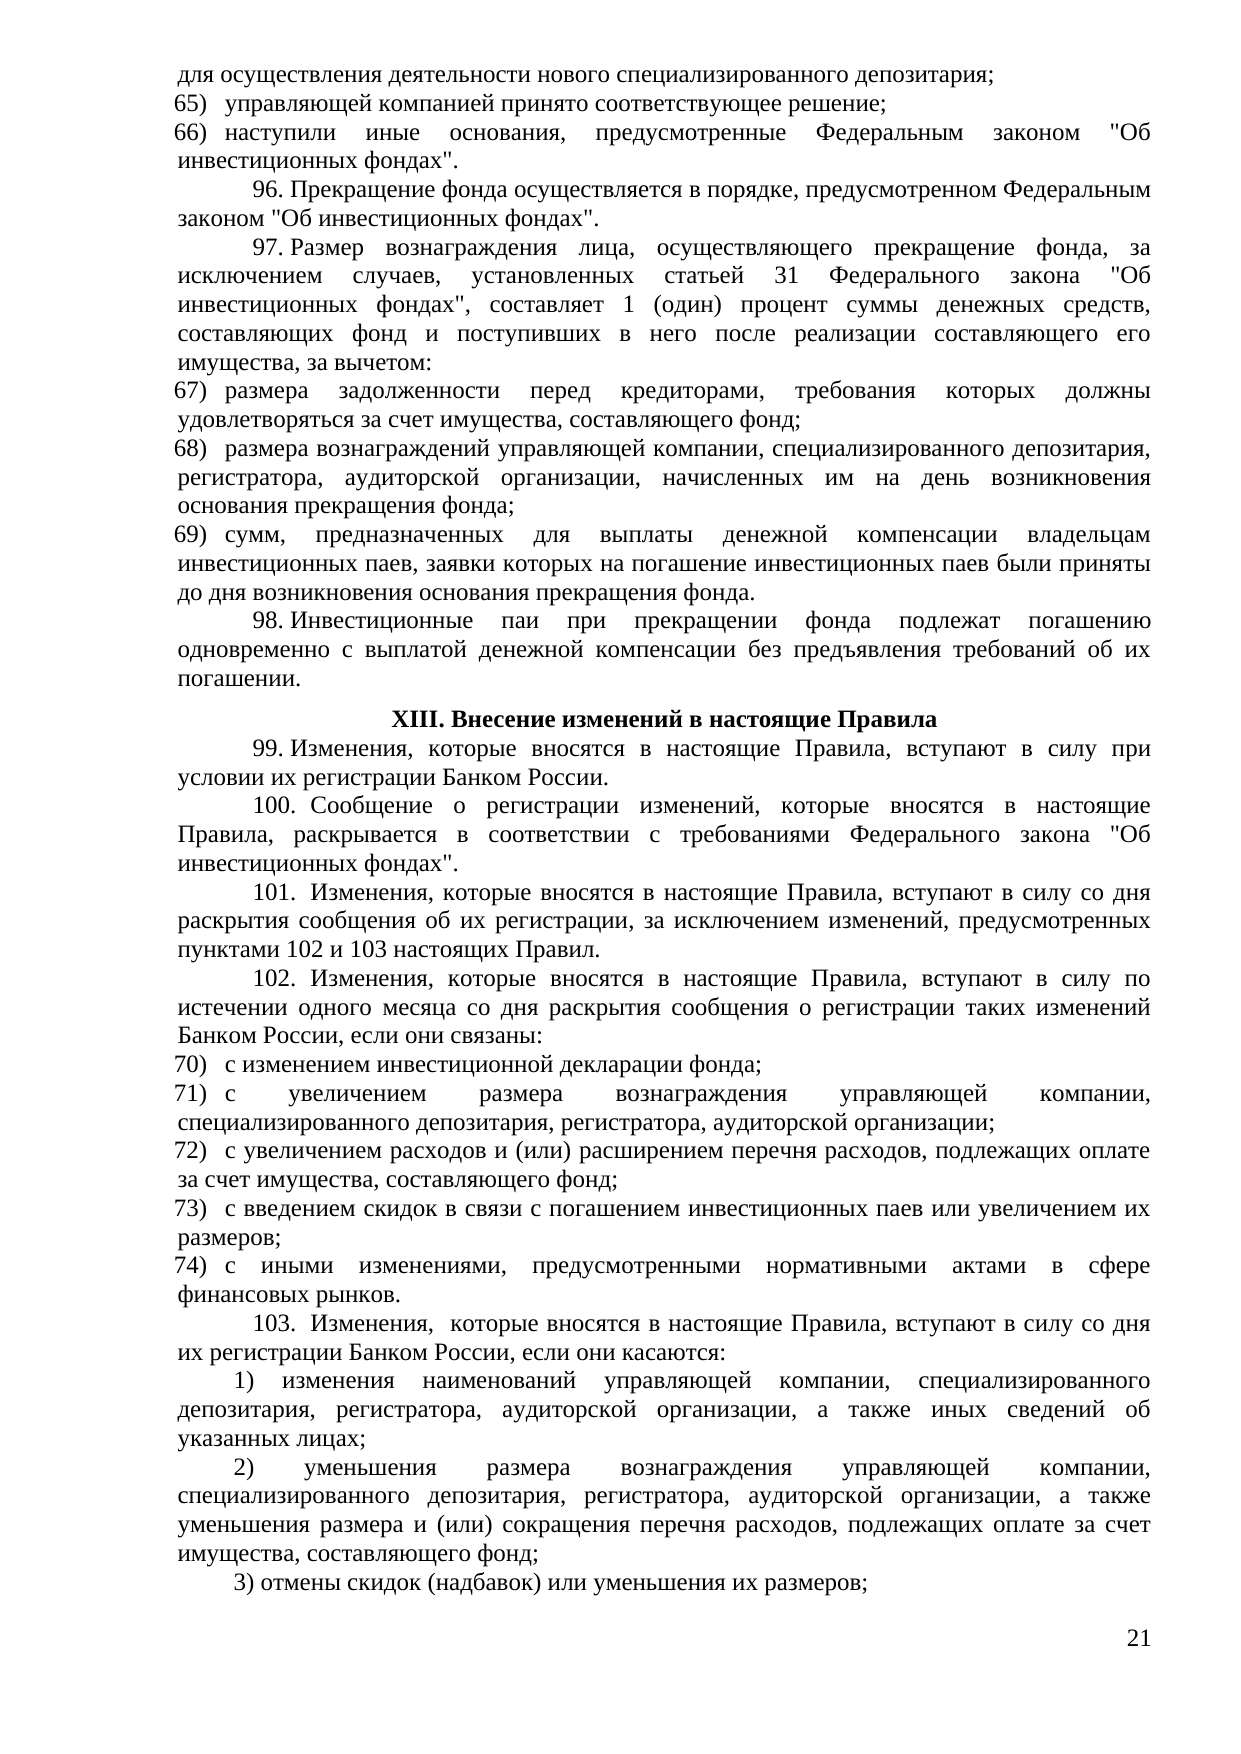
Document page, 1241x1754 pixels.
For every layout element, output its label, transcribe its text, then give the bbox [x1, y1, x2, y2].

list Размер вознаграждения лица, осуществляющего прекращение фонда, за исключением случаев, установленных статьей 31 Федерального закона "Об инвестиционных фондах", составляет 1 (один) процент суммы денежных средств, составляющих фонд и поступивших в него после реализации составляющего его имущества, за вычетом: [177, 232, 1152, 375]
text 1) изменения наименований управляющей компании, специализированного депозитария, регистратора, аудиторской организации, а также иных сведений об указанных лицах; [177, 1365, 1152, 1452]
list сумм, предназначенных для выплаты денежной компенсации владельцам инвестиционных паев, заявки которых на погашение инвестиционных паев были приняты до дня возникновения основания прекращения фонда. [177, 519, 1152, 605]
list Инвестиционные паи при прекращении фонда подлежат погашению одновременно с выплатой денежной компенсации без предъявления требований об их погашении. [177, 605, 1152, 692]
list с увеличением расходов и (или) расширением перечня расходов, подлежащих оплате за счет имущества, составляющего фонд; [177, 1135, 1152, 1193]
list Сообщение о регистрации изменений, которые вносятся в настоящие Правила, раскрывается в соответствии с требованиями Федерального закона "Об инвестиционных фондах". [177, 790, 1152, 877]
list с иными изменениями, предусмотренными нормативными актами в сфере финансовых рынков. [177, 1250, 1152, 1308]
list Изменения, которые вносятся в настоящие Правила, вступают в силу со дня раскрытия сообщения об их регистрации, за исключением изменений, предусмотренных пунктами 102 и 103 настоящих Правил. [177, 877, 1152, 963]
list с изменением инвестиционной декларации фонда; [177, 1049, 1152, 1078]
list наступили иные основания, предусмотренные Федеральным законом "Об инвестиционных фондах". [177, 117, 1152, 174]
list Изменения, которые вносятся в настоящие Правила, вступают в силу по истечении одного месяца со дня раскрытия сообщения о регистрации таких изменений Банком России, если они связаны: [177, 963, 1152, 1049]
subtitle XIII. Внесение изменений в настоящие Правила [177, 704, 1152, 733]
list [177, 59, 1152, 88]
list Изменения, которые вносятся в настоящие Правила, вступают в силу при условии их регистрации Банком России. [177, 733, 1152, 790]
list Изменения, которые вносятся в настоящие Правила, вступают в силу со дня их регистрации Банком России, если они касаются: [177, 1308, 1152, 1365]
list с введением скидок в связи с погашением инвестиционных паев или увеличением их размеров; [177, 1193, 1152, 1250]
text 2) уменьшения размера вознаграждения управляющей компании, специализированного депозитария, регистратора, аудиторской организации, а также уменьшения размера и (или) сокращения перечня расходов, подлежащих оплате за счет имущества, составляющего фонд; [177, 1452, 1152, 1567]
list размера вознаграждений управляющей компании, специализированного депозитария, регистратора, аудиторской организации, начисленных им на день возникновения основания прекращения фонда; [177, 433, 1152, 519]
list размера задолженности перед кредиторами, требования которых должны удовлетворяться за счет имущества, составляющего фонд; [177, 375, 1152, 433]
list управляющей компанией принято соответствующее решение; [177, 88, 1152, 117]
list с увеличением размера вознаграждения управляющей компании, специализированного депозитария, регистратора, аудиторской организации; [177, 1078, 1152, 1135]
list Прекращение фонда осуществляется в порядке, предусмотренном Федеральным законом "Об инвестиционных фондах". [177, 174, 1152, 232]
text 3) отмены скидок (надбавок) или уменьшения их размеров; [177, 1567, 1152, 1595]
